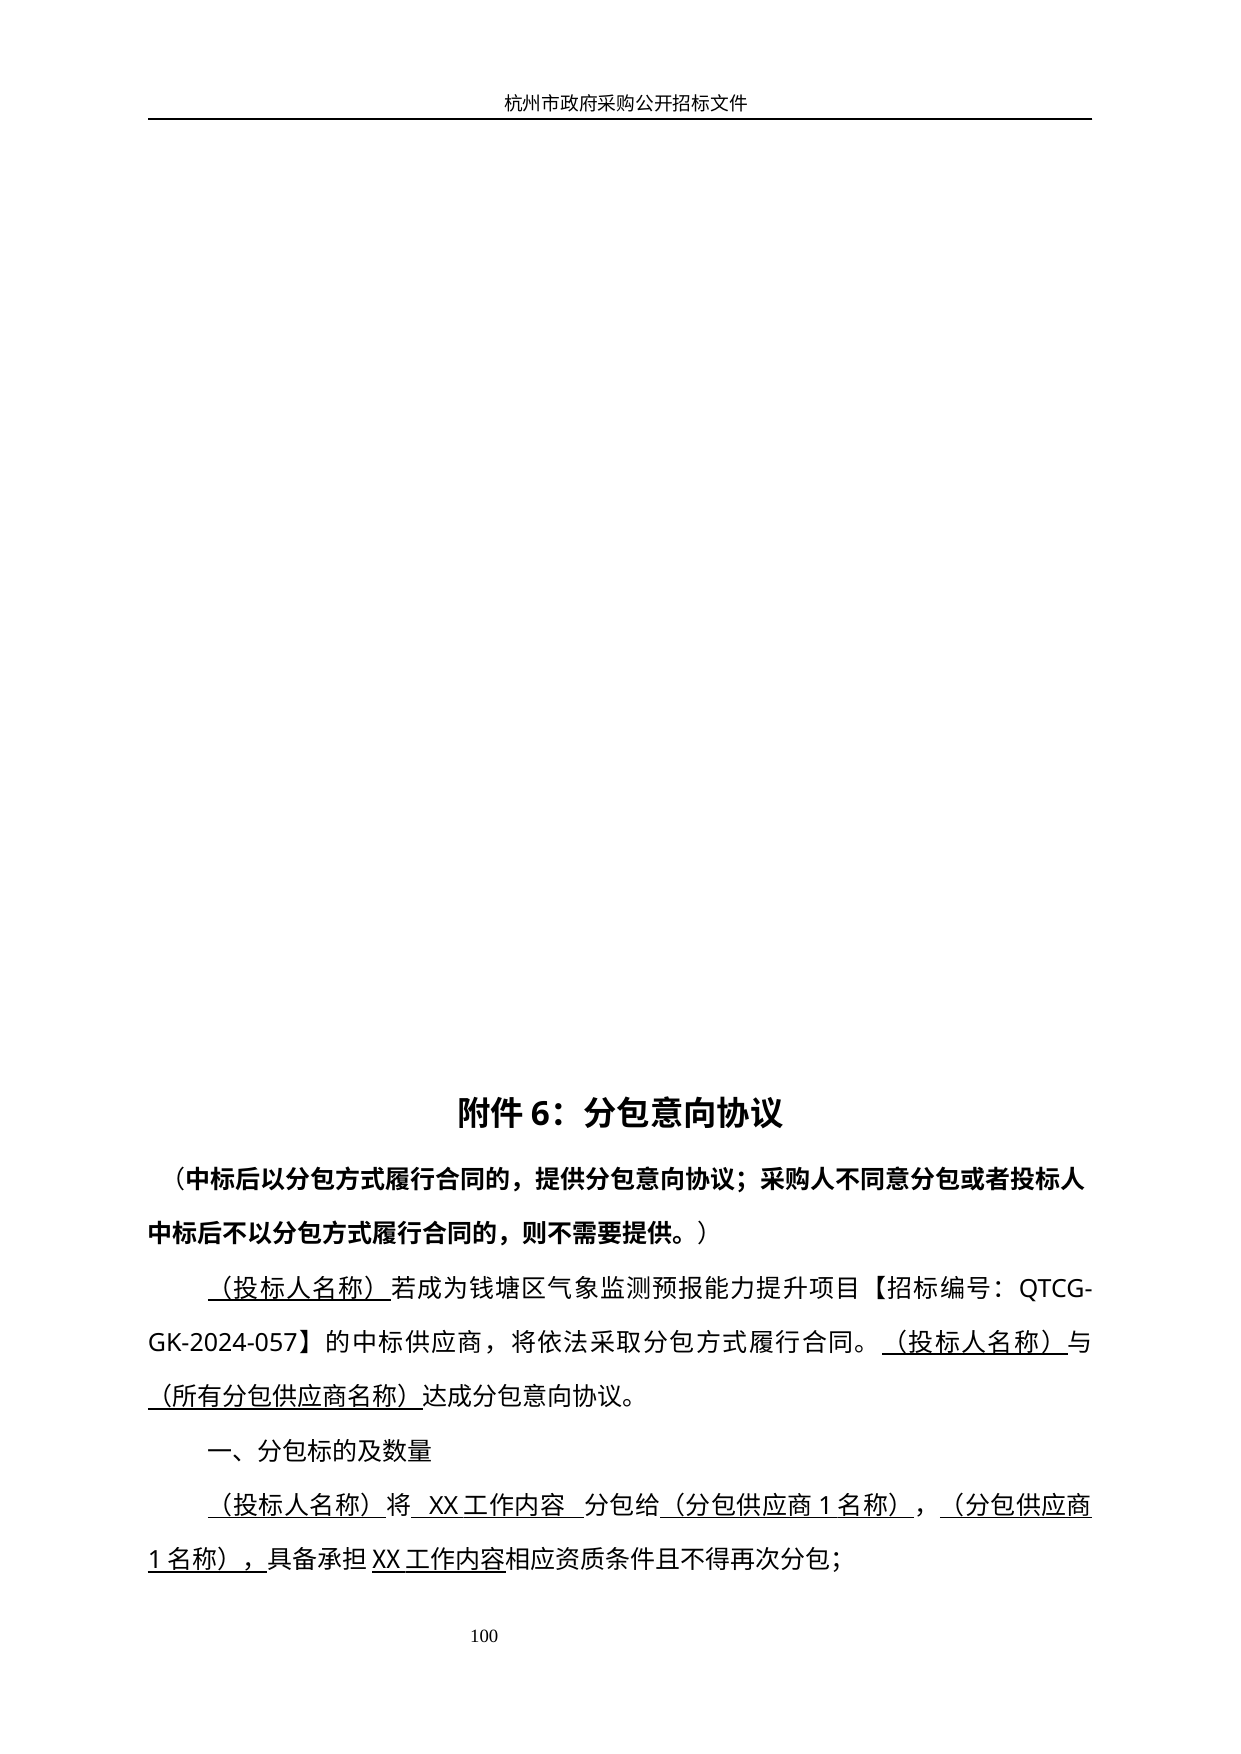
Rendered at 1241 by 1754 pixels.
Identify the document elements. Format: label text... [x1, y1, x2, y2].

text （投标人名称）将 XX工作内容 分包给（分包供应商1名称），（分包供应商1名称），具备承担XX工作内容相应资质条件且不得再次分包； [148, 1486, 1092, 1576]
text 附件6：分包意向协议 [148, 1087, 1092, 1135]
text （中标后以分包方式履行合同的，提供分包意向协议；采购人不同意分包或者投标人中标后不以分包方式履行合同的，则不需要提供。） [148, 1159, 1092, 1250]
text （投标人名称）若成为钱塘区气象监测预报能力提升项目【招标编号：QTCG-GK-2024-057】的中标供应商，将依法采取分包方式履行合同。（投标人名称）与（所有分包供应商名称）达成分包意向协议。 [148, 1268, 1092, 1413]
text 一、分包标的及数量 [148, 1431, 1092, 1467]
